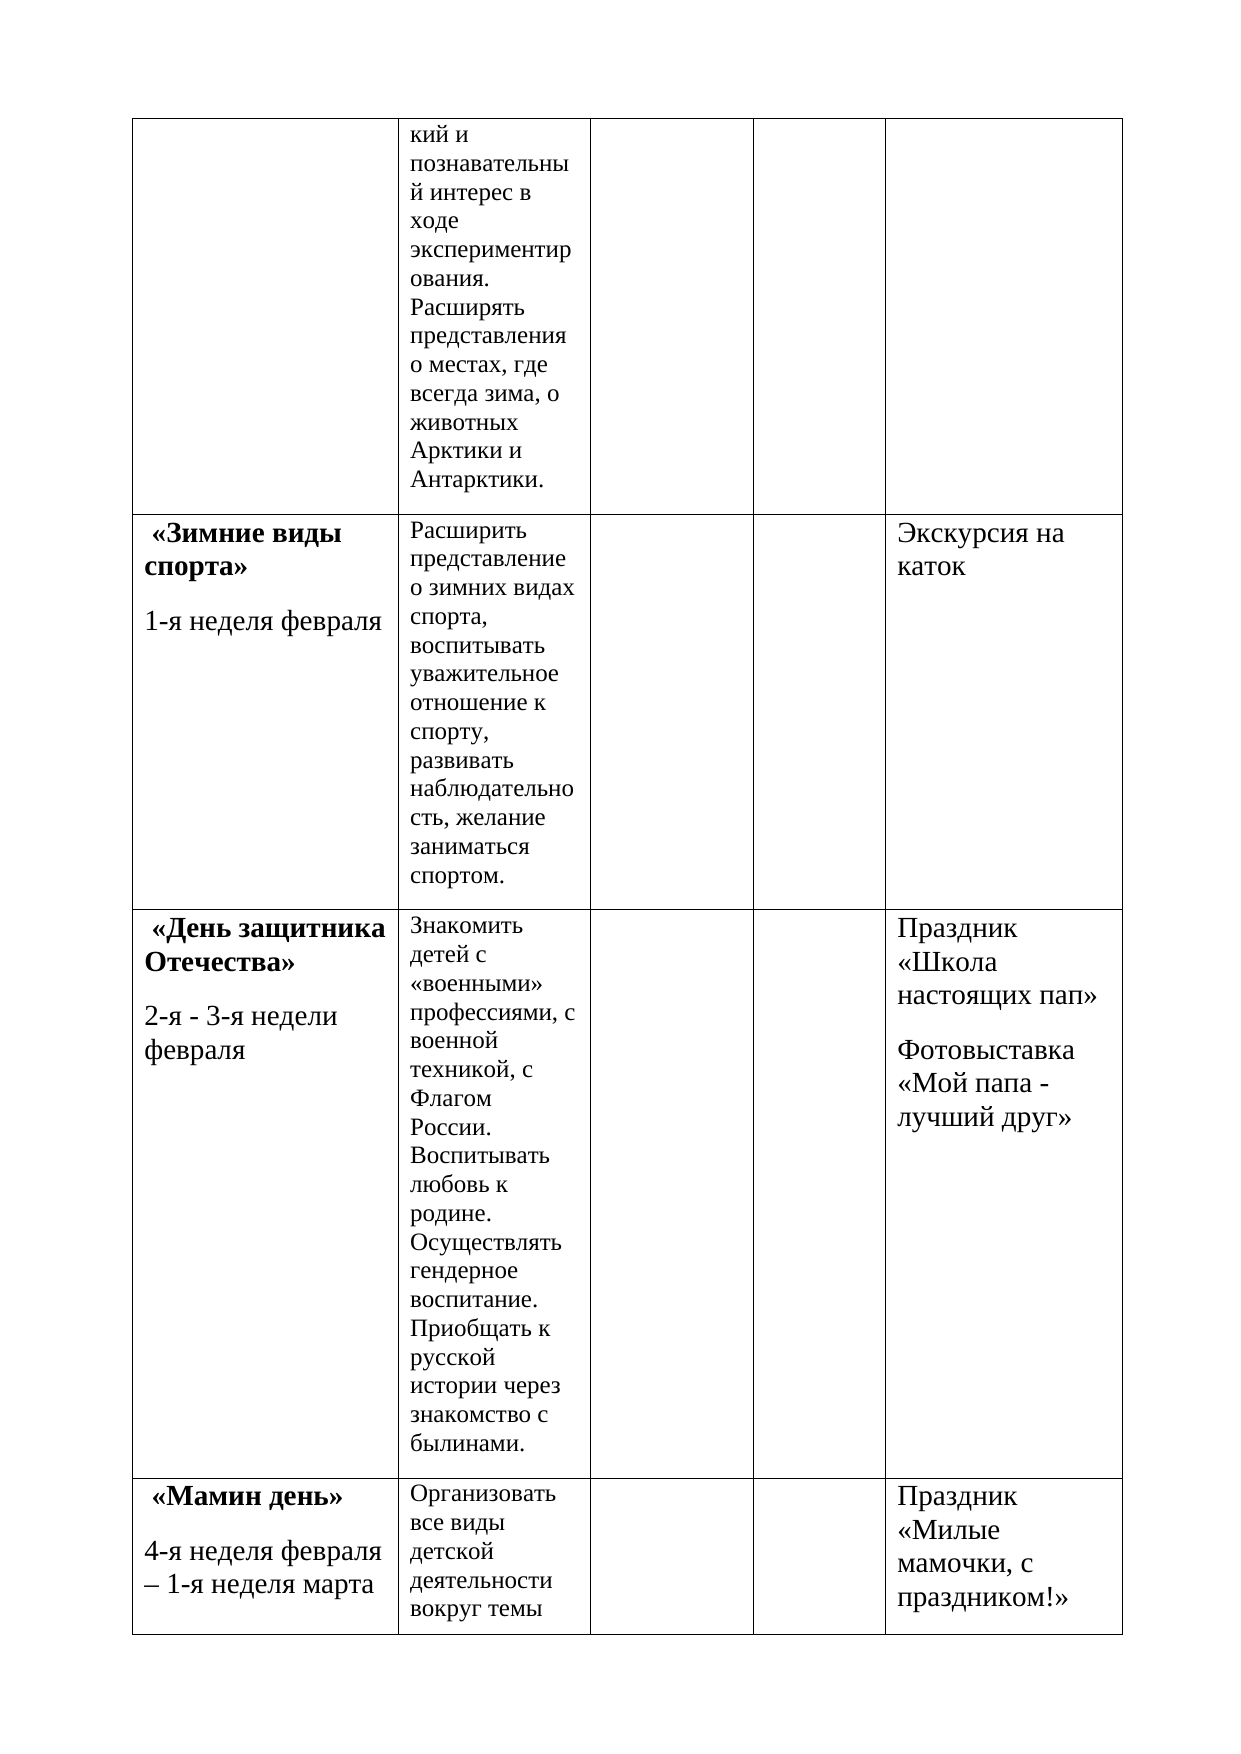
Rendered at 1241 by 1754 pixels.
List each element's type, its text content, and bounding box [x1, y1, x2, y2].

table_cell [591, 119, 753, 514]
table_cell «Зимние виды спорта» 1-я неделя февраля [133, 515, 398, 909]
table_cell Расширить представление о зимних видах спорта, воспитывать уважительное отношение к спорту, развивать наблюдательность, желание заниматься спортом. [399, 515, 590, 909]
table_cell [591, 1479, 753, 1633]
table_cell [754, 910, 885, 1477]
table_cell Экскурсия на каток [886, 515, 1122, 909]
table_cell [133, 119, 398, 514]
table_cell [754, 515, 885, 909]
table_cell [399, 119, 590, 514]
table_cell Праздник «Школа настоящих пап» Фотовыставка «Мой папа - лучший друг» [886, 910, 1122, 1477]
table_cell [754, 119, 885, 514]
table_cell [591, 515, 753, 909]
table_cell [399, 1479, 590, 1633]
table_cell «День защитника Отечества» 2-я - 3-я недели февраля [133, 910, 398, 1477]
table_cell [133, 1479, 398, 1633]
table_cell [886, 119, 1122, 514]
table_cell [591, 910, 753, 1477]
table_cell [754, 1479, 885, 1633]
table_cell Знакомить детей с «военными» профессиями, с военной техникой, с Флагом России. Воспитывать любовь к родине. Осуществлять гендерное воспитание. Приобщать к русской истории через знакомство с былинами. [399, 910, 590, 1477]
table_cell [886, 1479, 1122, 1633]
